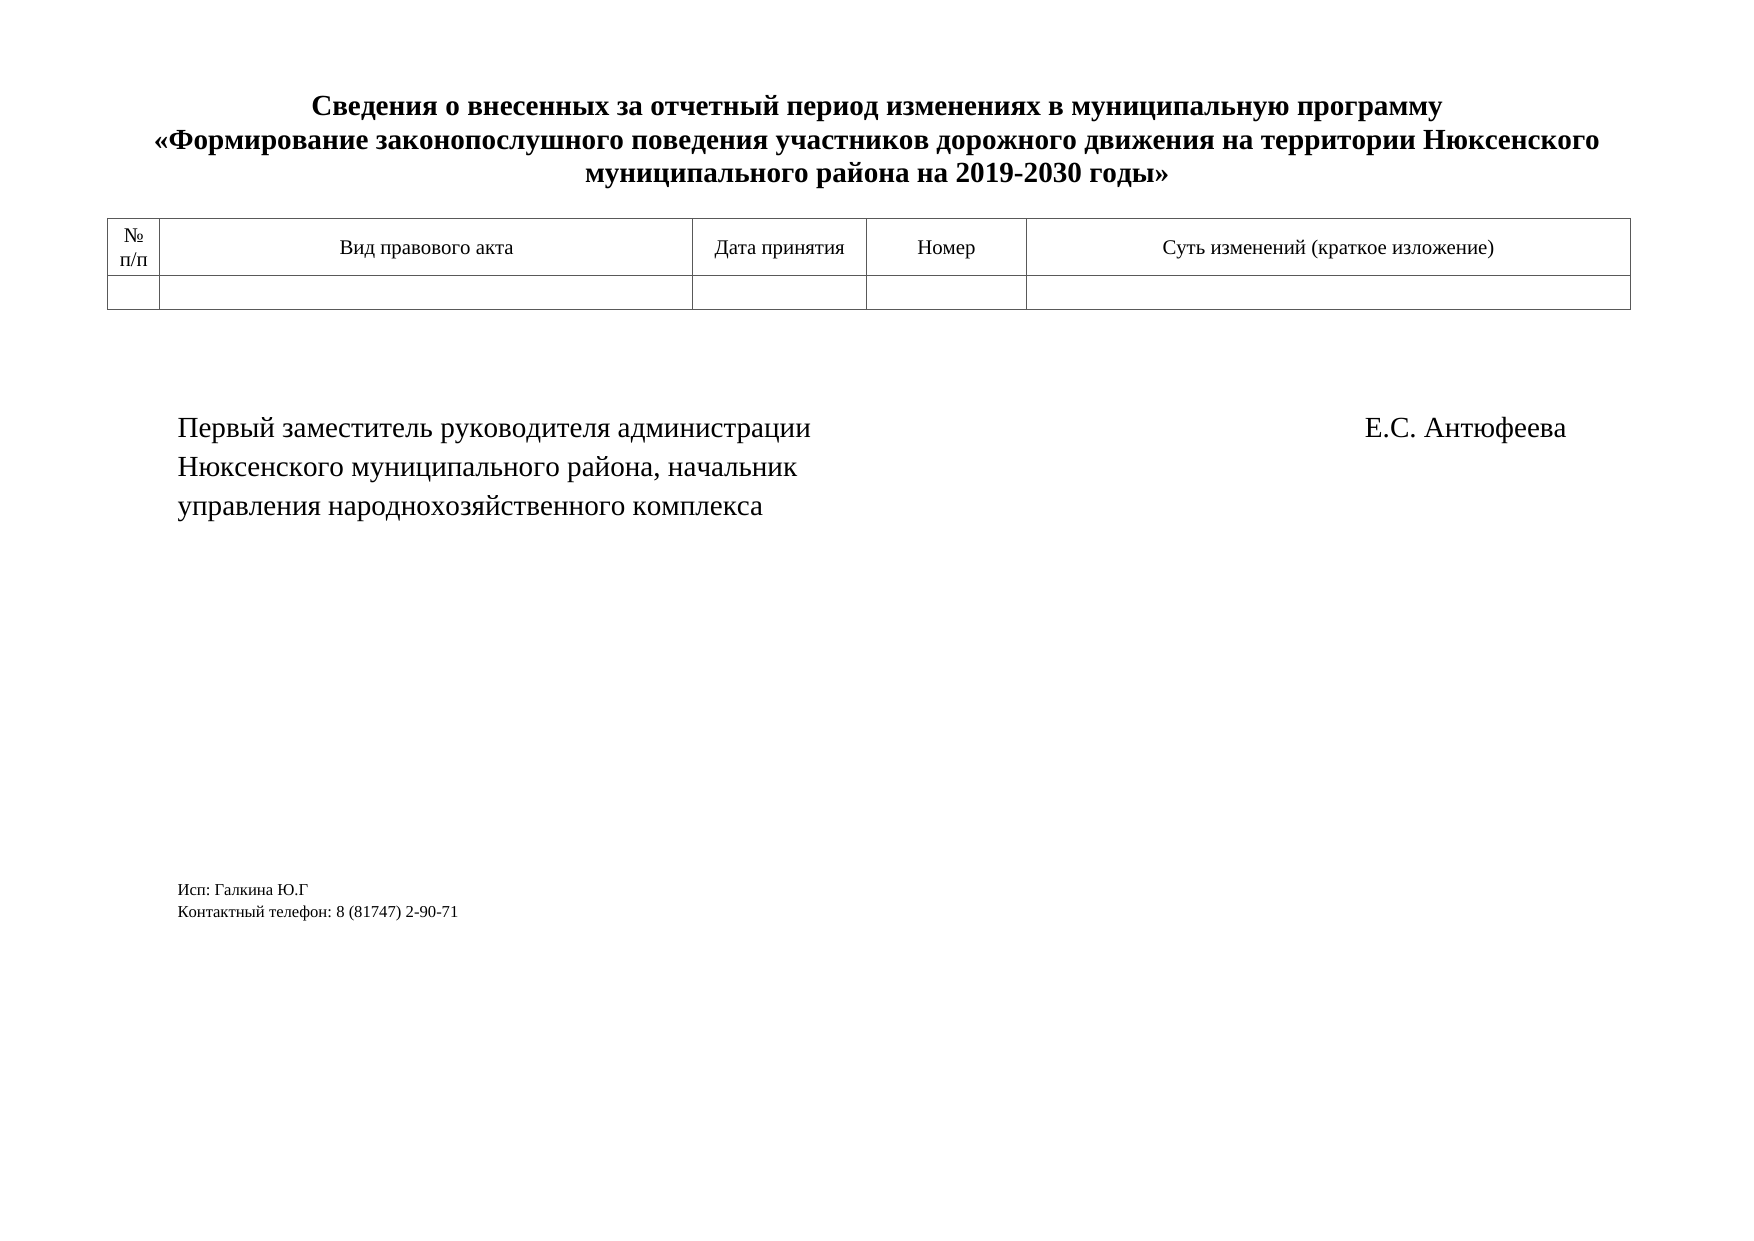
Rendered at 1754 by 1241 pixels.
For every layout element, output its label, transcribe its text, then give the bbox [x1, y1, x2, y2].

table_cell [1027, 276, 1630, 309]
text Нюксенского муниципального района, начальник [118, 449, 1636, 483]
text управления народнохозяйственного комплекса [118, 488, 1636, 521]
table_header Номер [867, 219, 1026, 275]
table_cell [160, 276, 692, 309]
table_cell [108, 276, 159, 309]
table_header Дата принятия [693, 219, 866, 275]
text «Формирование законопослушного поведения участников дорожного движения на территории Нюксенского муниципального района на 2019-2030 годы» [118, 122, 1636, 189]
table_header № п/п [108, 219, 159, 275]
text Сведения о внесенных за отчетный период изменениях в муниципальную программу [118, 88, 1636, 122]
table_cell [867, 276, 1026, 309]
table_cell [693, 276, 866, 309]
text Исп: Галкина Ю.Г [118, 879, 1636, 898]
text Первый заместитель руководителя администрации Е.С. Антюфеева [118, 411, 1636, 444]
table_header Вид правового акта [160, 219, 692, 275]
text Контактный телефон: 8 (81747) 2-90-71 [118, 901, 1636, 921]
table_header Суть изменений (краткое изложение) [1027, 219, 1630, 275]
